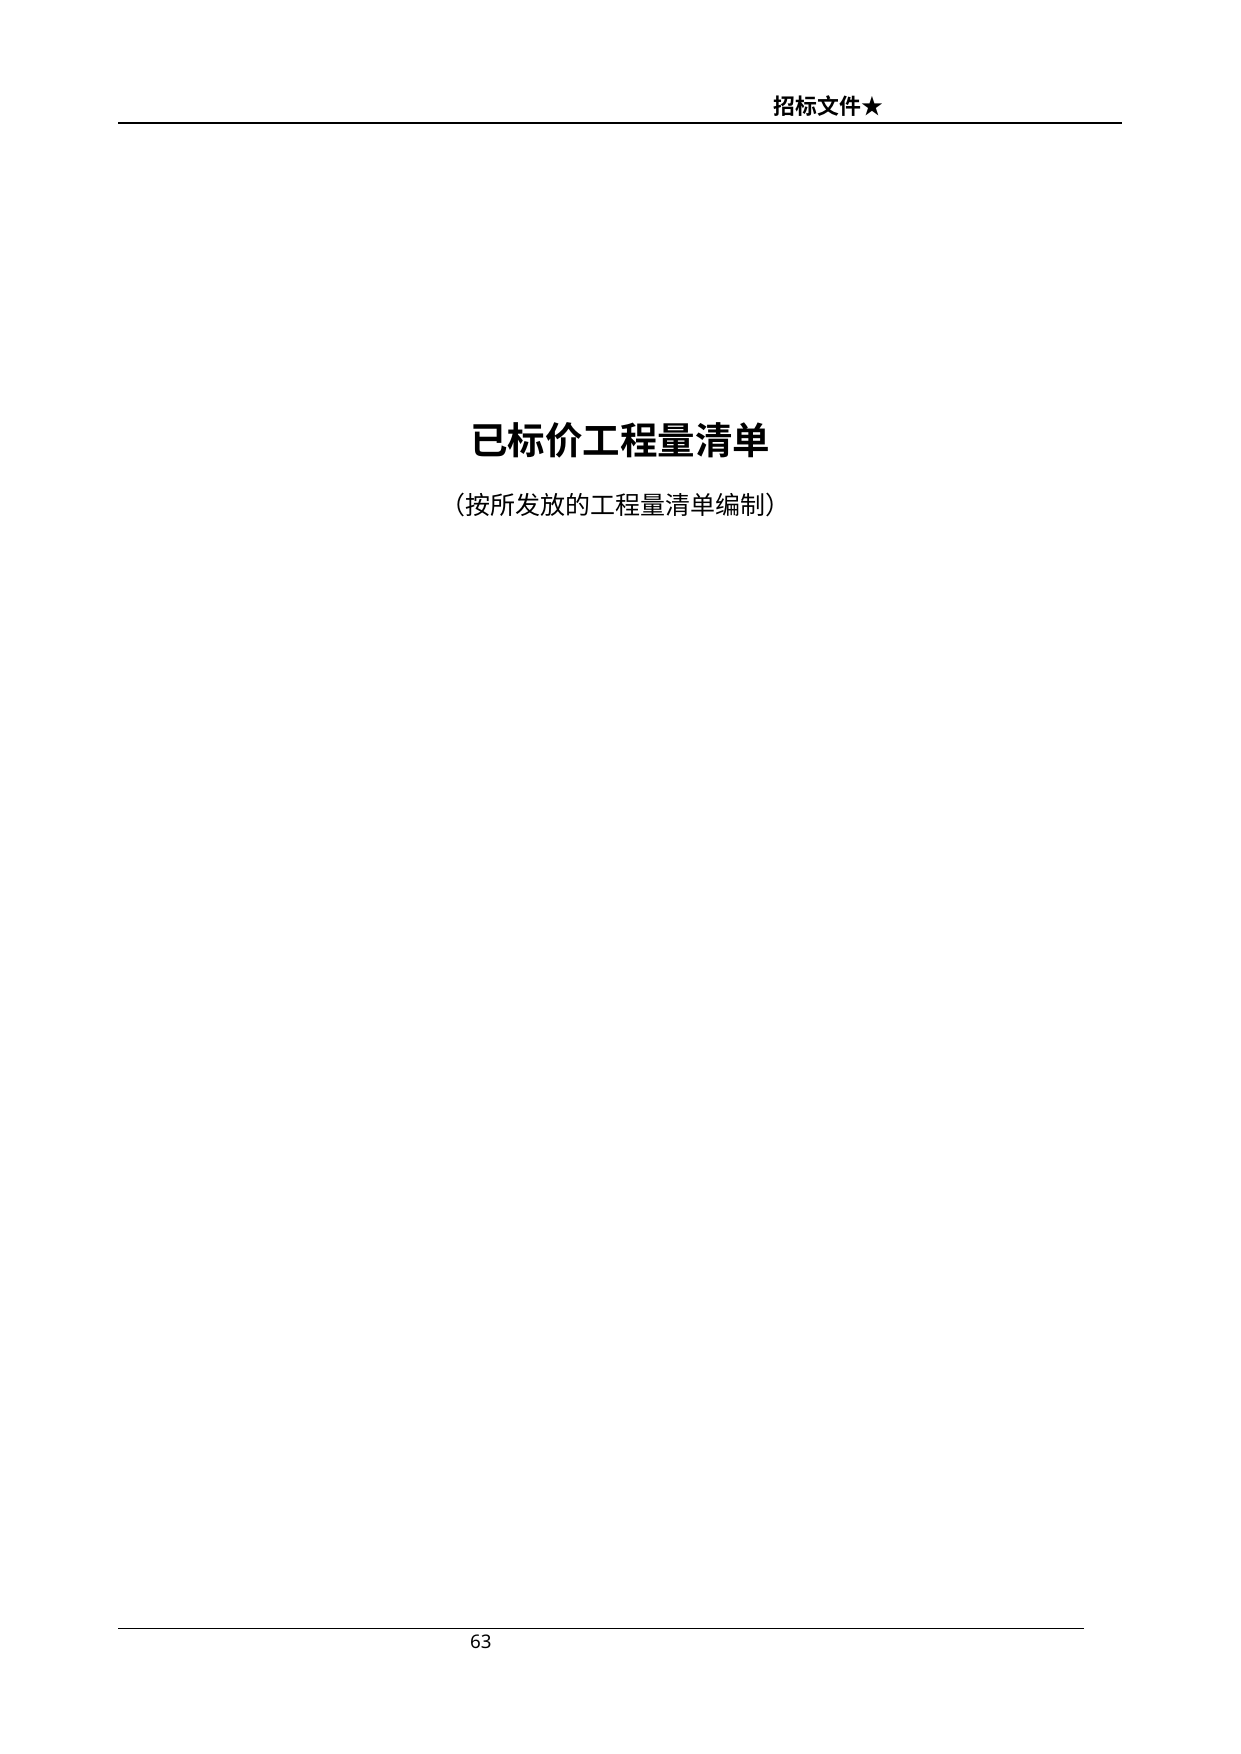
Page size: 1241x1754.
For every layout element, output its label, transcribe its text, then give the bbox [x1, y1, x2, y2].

text （按所发放的工程量清单编制） [118, 471, 1100, 536]
text 已标价工程量清单 [118, 406, 1122, 471]
